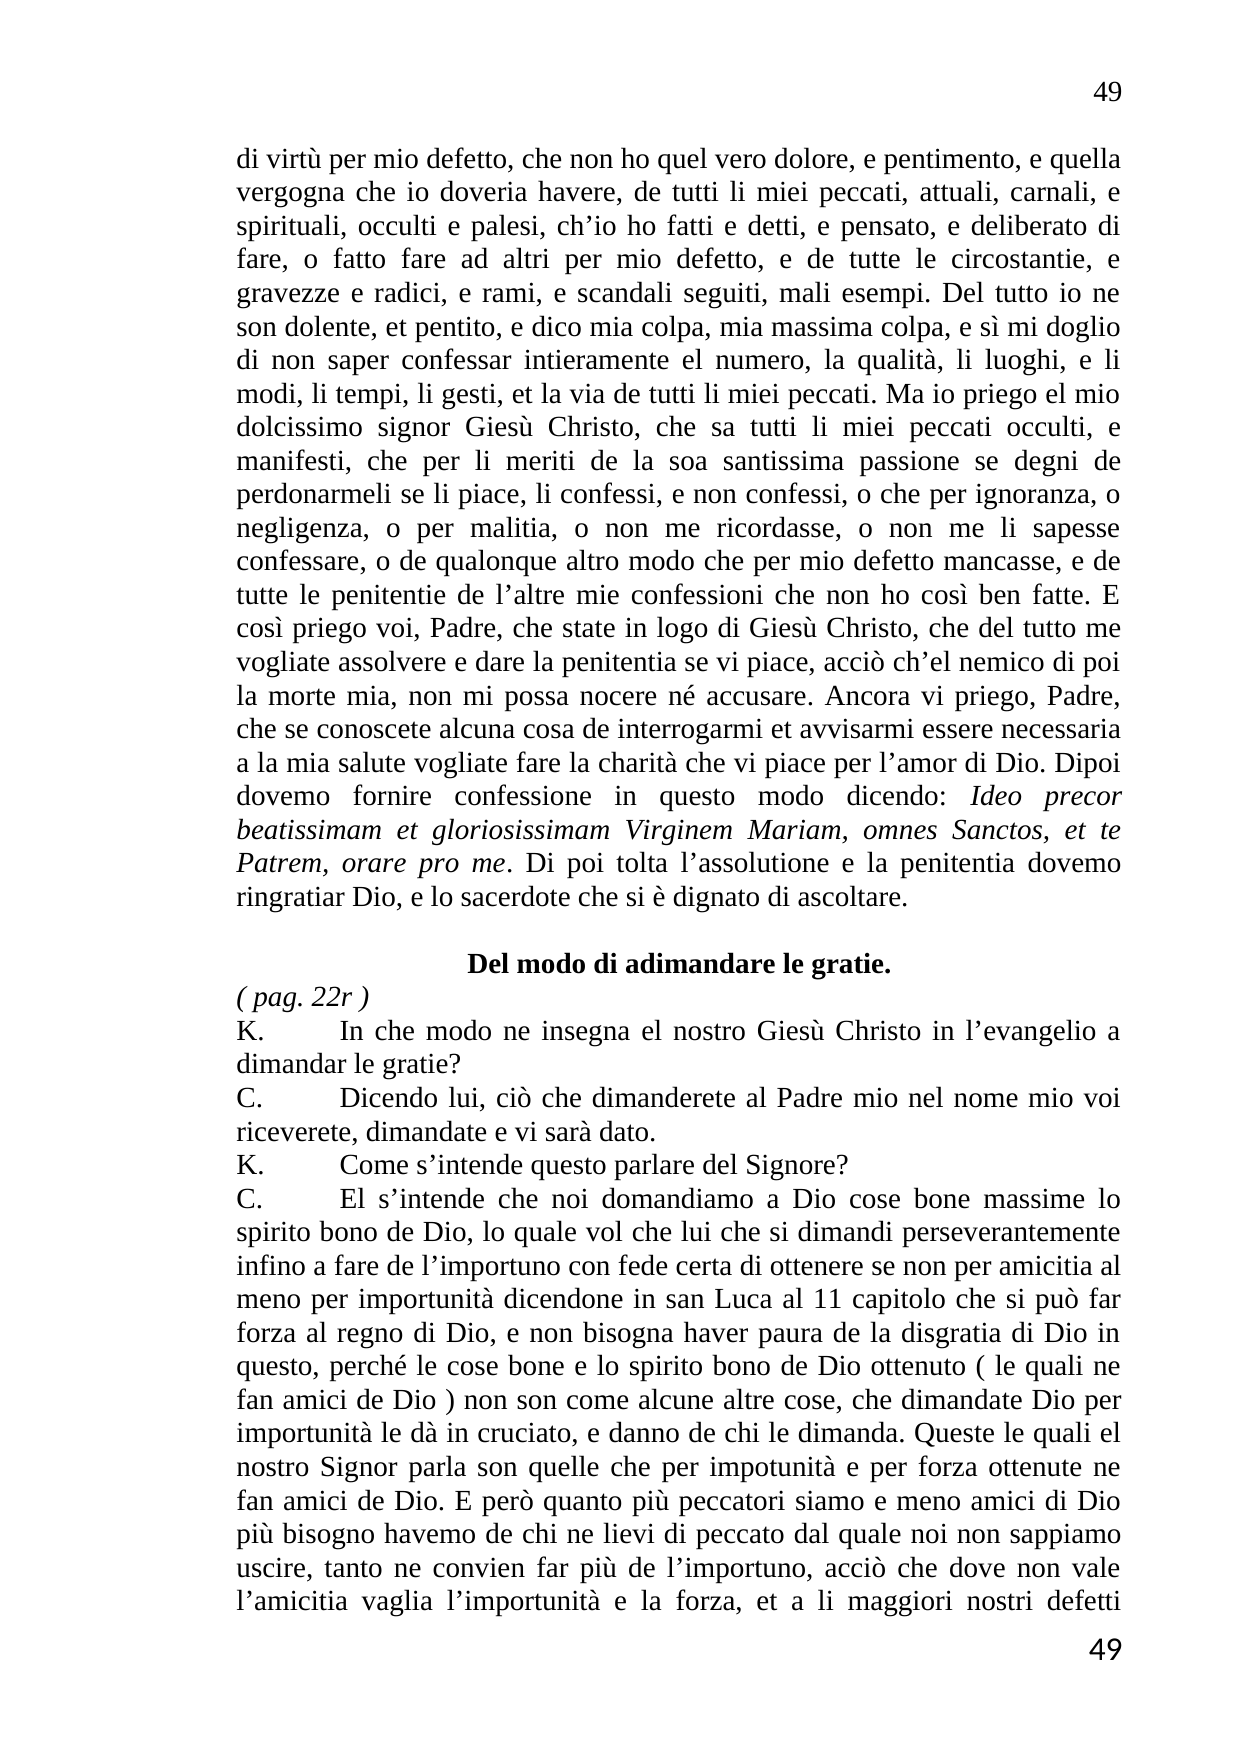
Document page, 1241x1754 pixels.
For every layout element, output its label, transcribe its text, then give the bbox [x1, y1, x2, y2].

text Del modo di adimandare le gratie. [236, 946, 1122, 979]
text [236, 1181, 1122, 1617]
text ( pag. 22r ) [236, 979, 1122, 1013]
text K. Come s’intende questo parlare del Signore? [236, 1147, 1122, 1181]
text K. In che modo ne insegna el nostro Giesù Christo in l’evangelio a dimandar le gratie? [236, 1013, 1122, 1080]
text C. Dicendo lui, ciò che dimanderete al Padre mio nel nome mio voi riceverete, dimandate e vi sarà dato. [236, 1080, 1122, 1147]
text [236, 141, 1122, 912]
